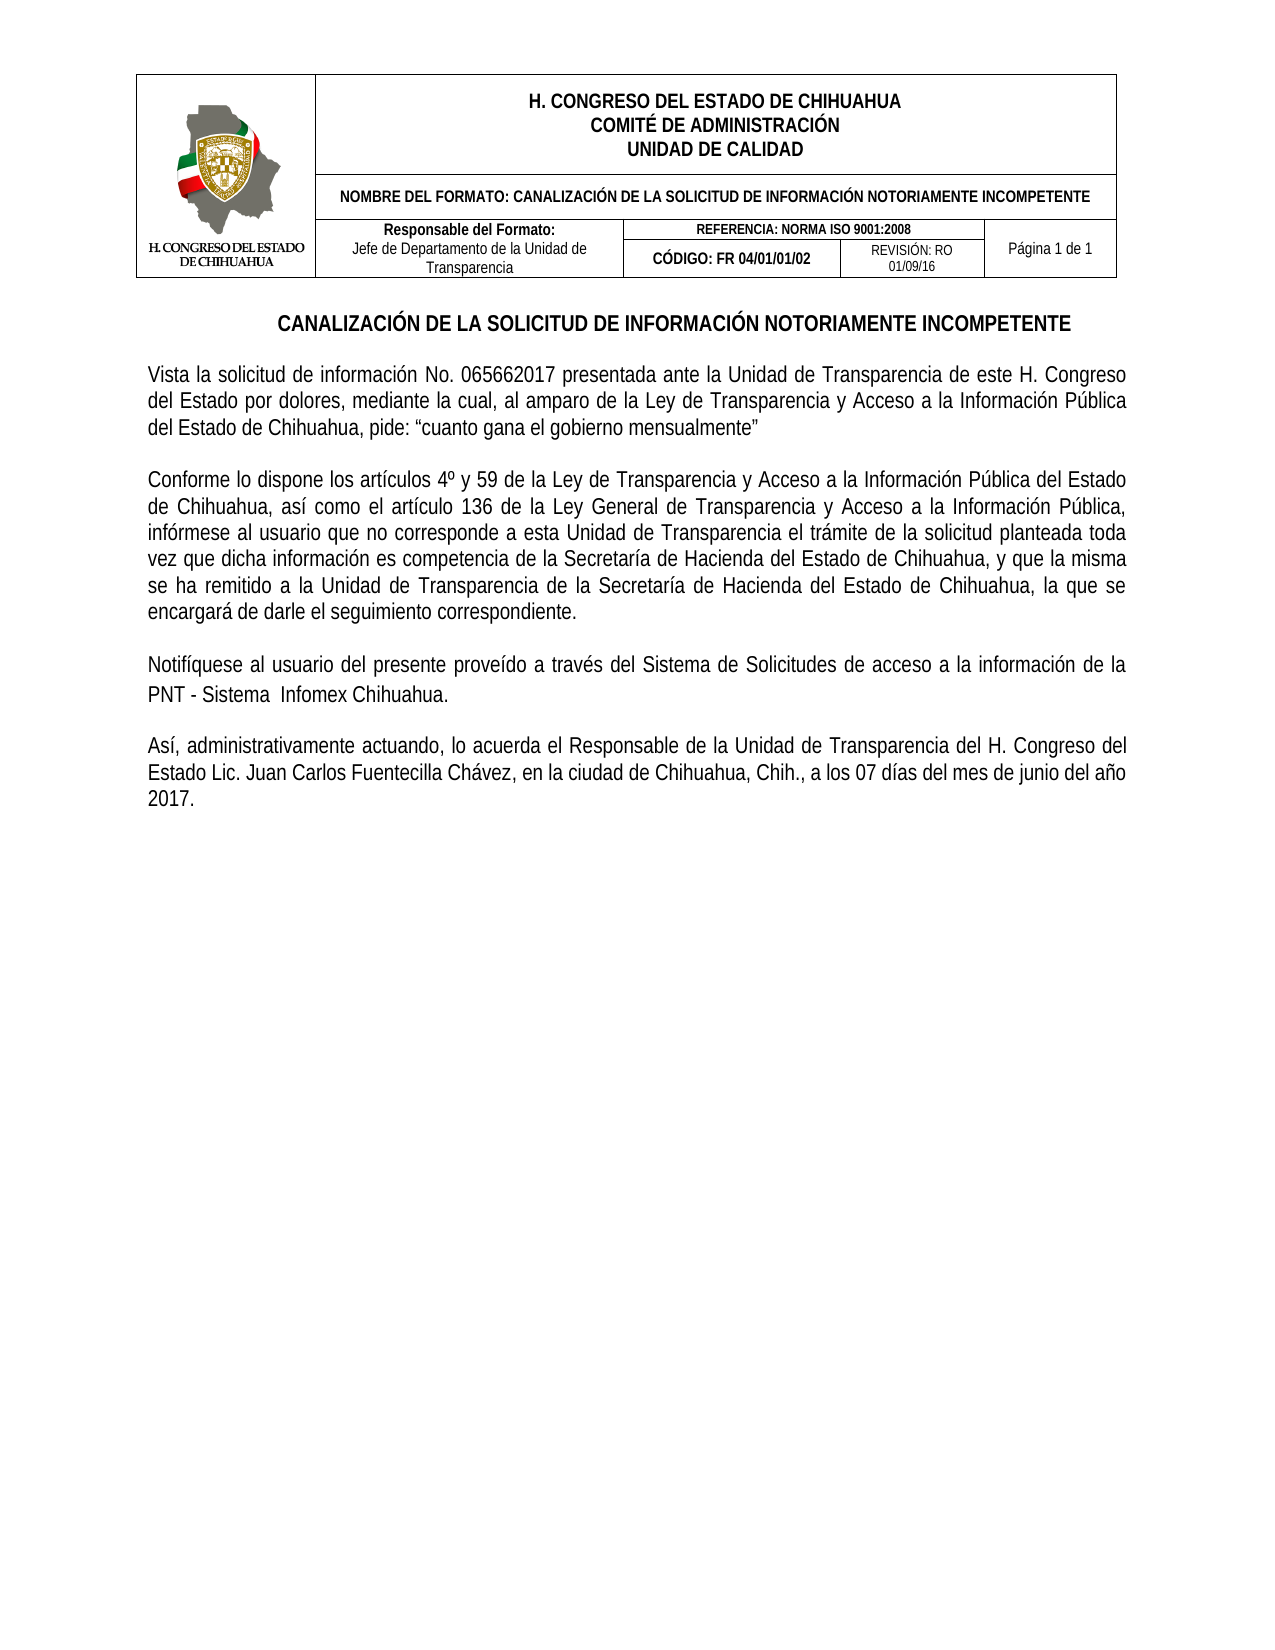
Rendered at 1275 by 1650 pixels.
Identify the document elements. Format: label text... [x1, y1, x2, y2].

text Así, administrativamente actuando, lo acuerda el Responsable de la Unidad de Transparencia del H. Congreso del Estado Lic. Juan Carlos Fuentecilla Chávez, en la ciudad de Chihuahua, Chih., a los 07 días del mes de junio del año 2017. [148, 732, 1127, 811]
text Conforme lo dispone los artículos 4º y 59 de la Ley de Transparencia y Acceso a la Información Pública del Estado de Chihuahua, así como el artículo 136 de la Ley General de Transparencia y Acceso a la Información Pública, infórmese al usuario que no corresponde a esta Unidad de Transparencia el trámite de la solicitud planteada toda vez que dicha información es competencia de la Secretaría de Hacienda del Estado de Chihuahua, y que la misma se ha remitido a la Unidad de Transparencia de la Secretaría de Hacienda del Estado de Chihuahua, la que se encargará de darle el seguimiento correspondiente. [148, 466, 1127, 624]
picture [138, 94, 315, 277]
text Notifíquese al usuario del presente proveído a través del Sistema de Solicitudes de acceso a la información de la PNT - Sistema Infomex Chihuahua. [148, 651, 1127, 707]
text CANALIZACIÓN DE LA SOLICITUD DE INFORMACIÓN NOTORIAMENTE INCOMPETENTE [148, 310, 1127, 336]
text Vista la solicitud de información No. 065662017 presentada ante la Unidad de Transparencia de este H. Congreso del Estado por dolores, mediante la cual, al amparo de la Ley de Transparencia y Acceso a la Información Pública del Estado de Chihuahua, pide: “cuanto gana el gobierno mensualmente” [148, 361, 1127, 440]
